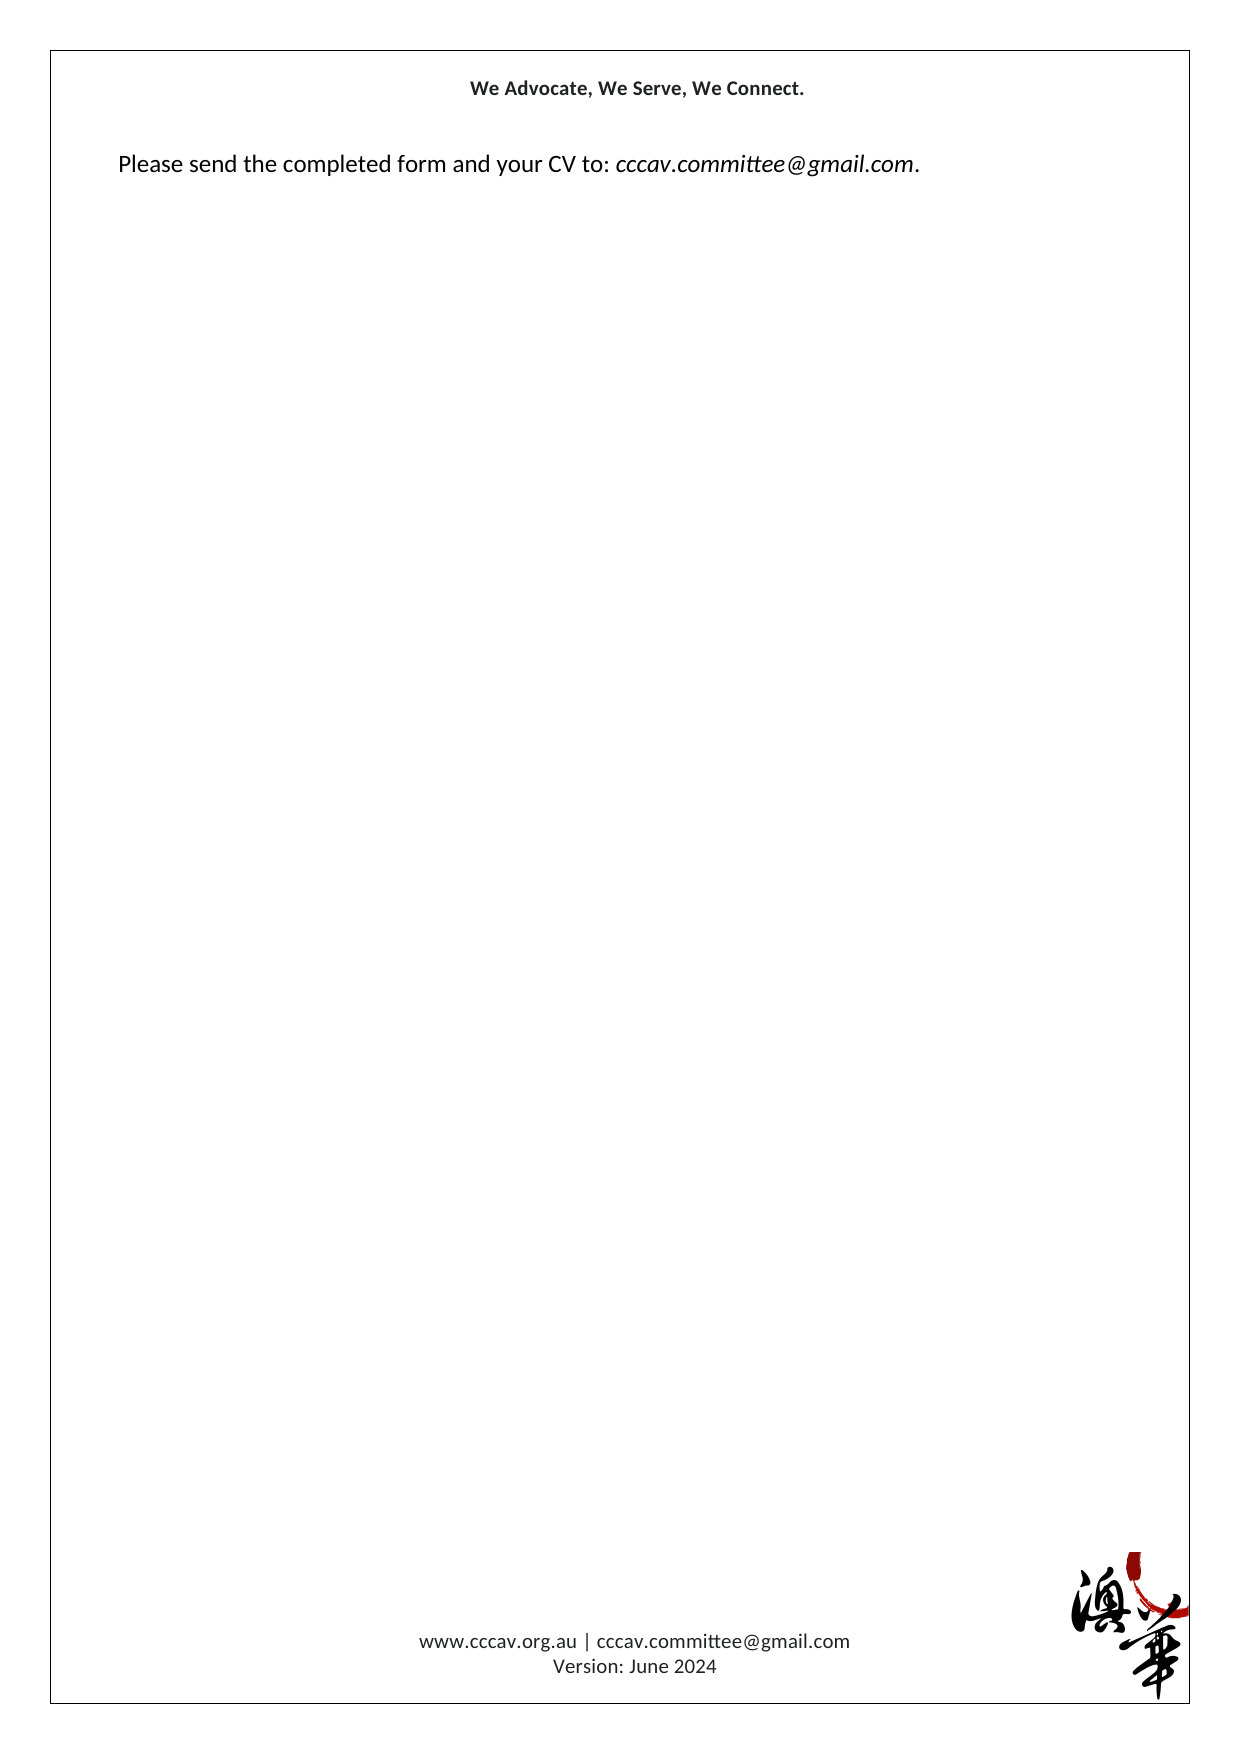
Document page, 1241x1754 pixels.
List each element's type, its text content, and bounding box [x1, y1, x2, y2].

picture [1030, 1518, 1189, 1703]
picture [1030, 1518, 1230, 1733]
text Please send the completed form and your CV to: cccav.committee@gmail.com. [118, 149, 1122, 179]
